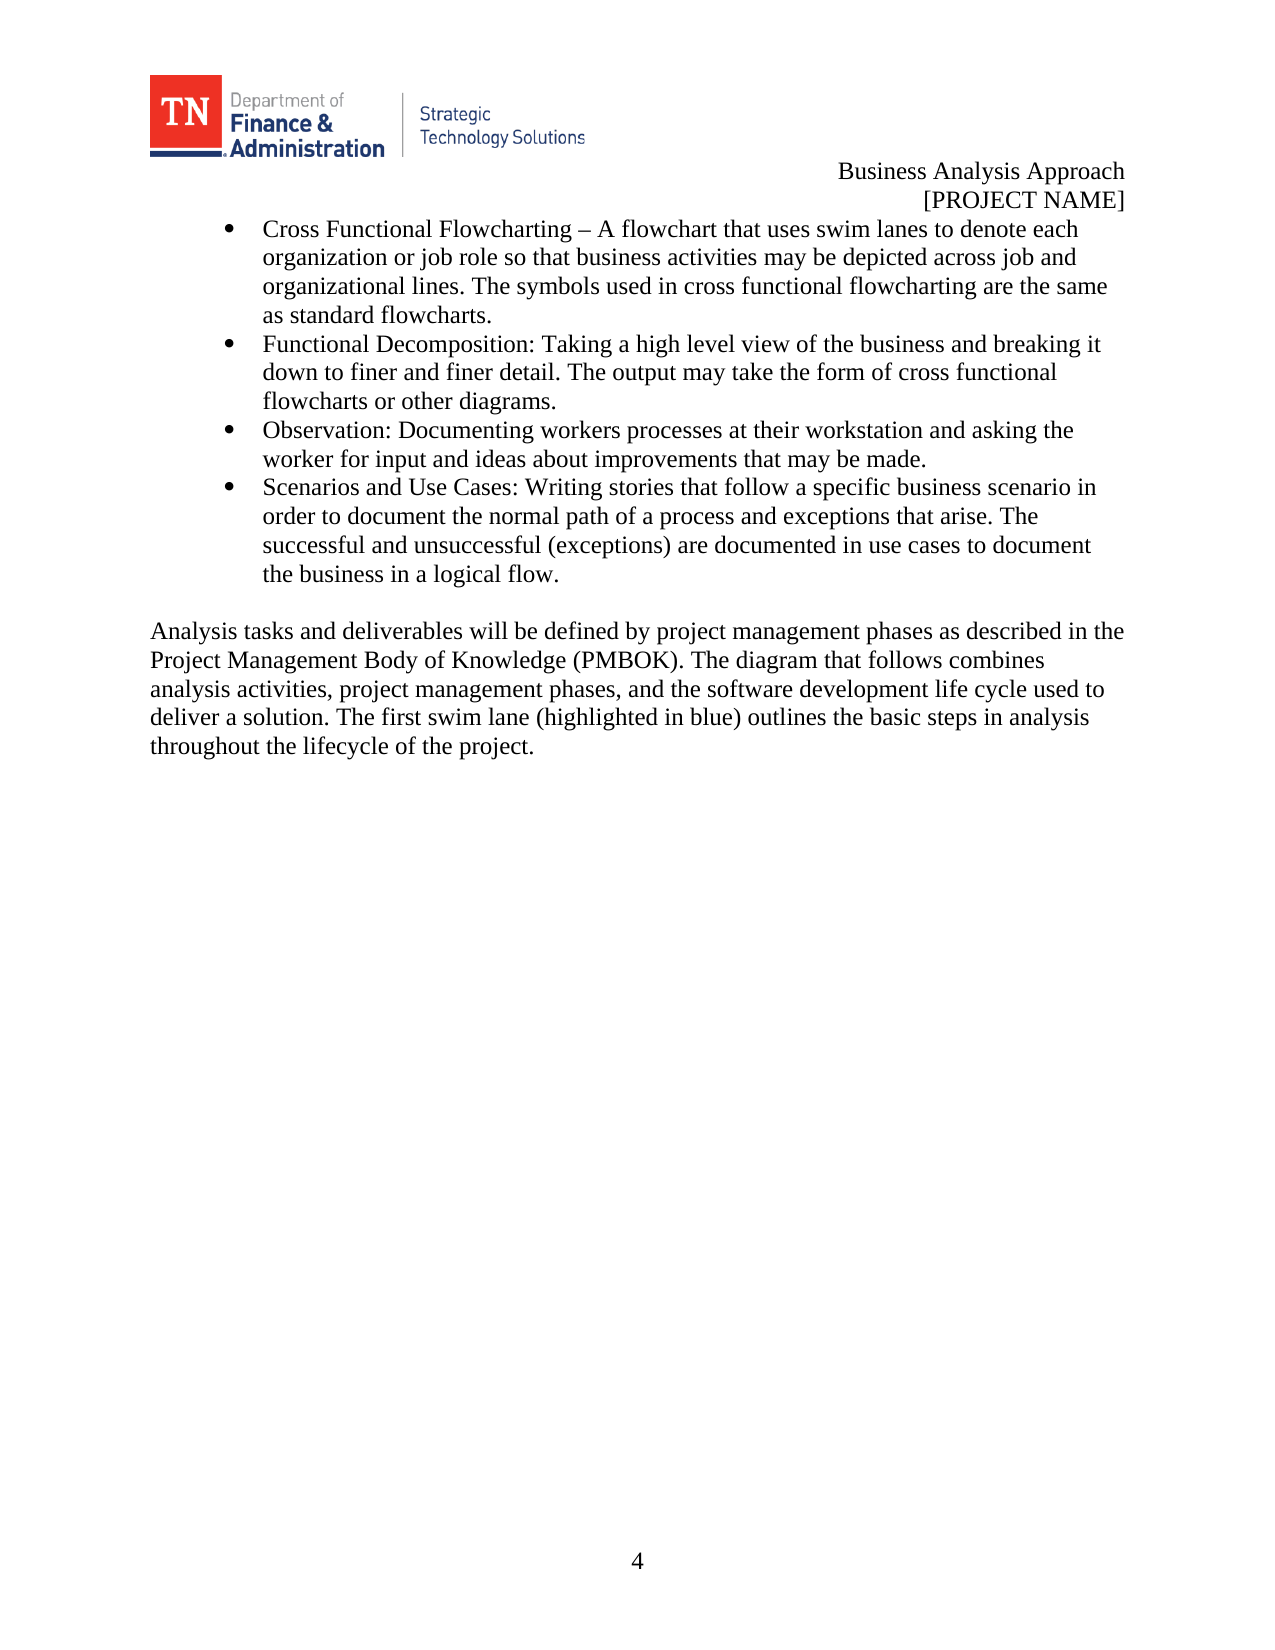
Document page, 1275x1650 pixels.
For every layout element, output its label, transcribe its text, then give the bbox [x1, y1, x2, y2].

list Functional Decomposition: Taking a high level view of the business and breaking it down to finer and finer detail. The output may take the form of cross functional flowcharts or other diagrams. [225, 329, 1125, 415]
list Observation: Documenting workers processes at their workstation and asking the worker for input and ideas about improvements that may be made. [225, 415, 1125, 472]
list Scenarios and Use Cases: Writing stories that follow a specific business scenario in order to document the normal path of a process and exceptions that arise. The successful and unsuccessful (exceptions) are documented in use cases to document the business in a logical flow. [225, 472, 1125, 587]
text Analysis tasks and deliverables will be defined by project management phases as described in the Project Management Body of Knowledge (PMBOK). The diagram that follows combines analysis activities, project management phases, and the software development life cycle used to deliver a solution. The first swim lane (highlighted in blue) outlines the basic steps in analysis throughout the lifecycle of the project. [150, 616, 1125, 760]
list Cross Functional Flowcharting – A flowchart that uses swim lanes to denote each organization or job role so that business activities may be depicted across job and organizational lines. The symbols used in cross functional flowcharting are the same as standard flowcharts. [225, 214, 1125, 329]
picture [150, 75, 585, 157]
